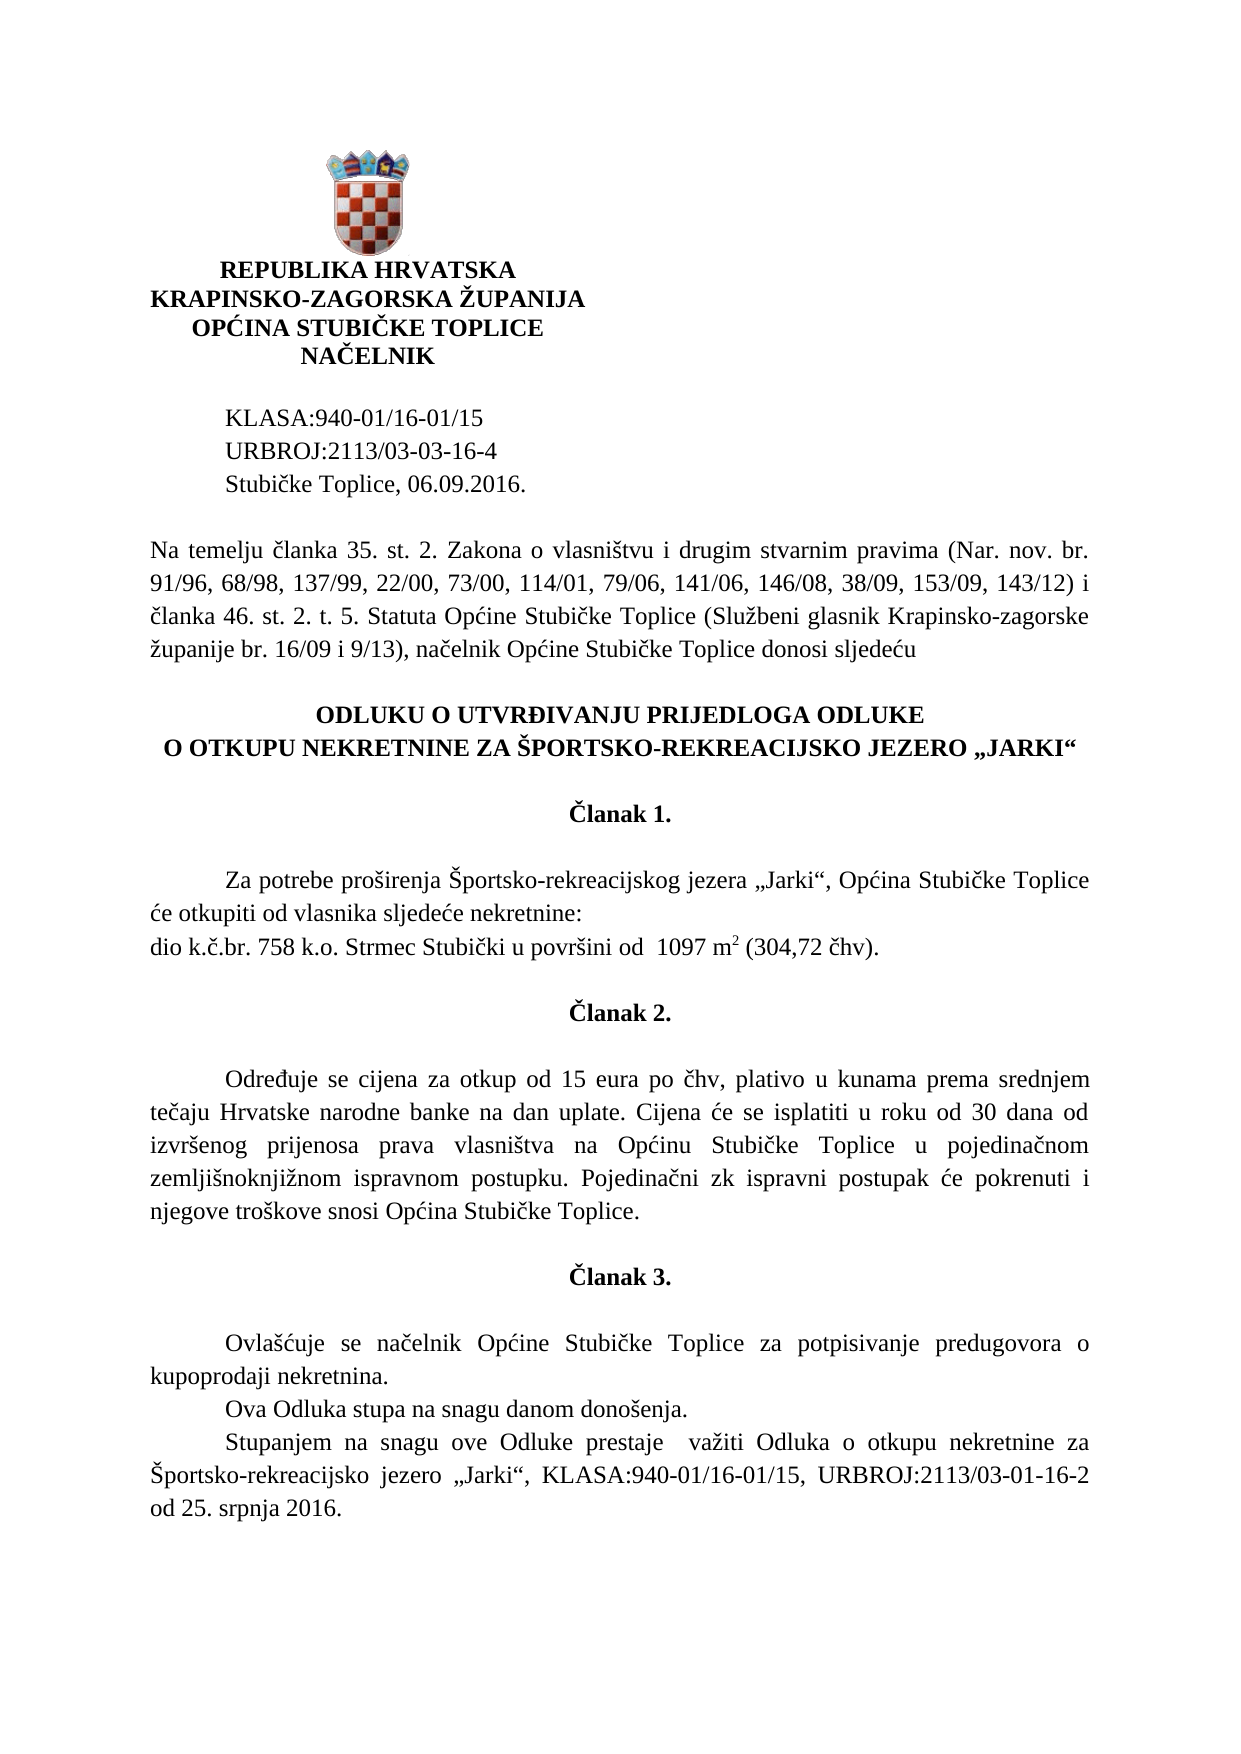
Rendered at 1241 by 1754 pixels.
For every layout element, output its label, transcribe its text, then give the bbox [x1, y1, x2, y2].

text Članak 3. [150, 1262, 1090, 1291]
picture [326, 150, 410, 256]
text Određuje se cijena za otkup od 15 eura po čhv, plativo u kunama prema srednjem tečaju Hrvatske narodne banke na dan uplate. Cijena će se isplatiti u roku od 30 dana od izvršenog prijenosa prava vlasništva na Općinu Stubičke Toplice u pojedinačnom zemljišnoknjižnom ispravnom postupku. Pojedinačni zk ispravni postupak će pokrenuti i njegove troškove snosi Općina Stubičke Toplice. [150, 1064, 1090, 1224]
table_header REPUBLIKA HRVATSKA KRAPINSKO-ZAGORSKA ŽUPANIJA OPĆINA STUBIČKE TOPLICE NAČELNIK [139, 150, 597, 370]
text Članak 1. [150, 799, 1090, 828]
text dio k.č.br. 758 k.o. Strmec Stubički u površini od 1097 m2 (304,72 čhv). [150, 932, 1090, 960]
text Na temelju članka 35. st. 2. Zakona o vlasništvu i drugim stvarnim pravima (Nar. nov. br. 91/96, 68/98, 137/99, 22/00, 73/00, 114/01, 79/06, 141/06, 146/08, 38/09, 153/09, 143/12) i članka 46. st. 2. t. 5. Statuta Općine Stubičke Toplice (Službeni glasnik Krapinsko-zagorske županije br. 16/09 i 9/13), načelnik Općine Stubičke Toplice donosi sljedeću [150, 535, 1090, 663]
text O OTKUPU NEKRETNINE ZA ŠPORTSKO-REKREACIJSKO JEZERO „JARKI“ [150, 733, 1090, 762]
text Članak 2. [150, 998, 1090, 1026]
text Stubičke Toplice, 06.09.2016. [225, 469, 1090, 498]
text Stupanjem na snagu ove Odluke prestaje važiti Odluka o otkupu nekretnine za Športsko-rekreacijsko jezero „Jarki“, KLASA:940-01/16-01/15, URBROJ:2113/03-01-16-2 od 25. srpnja 2016. [150, 1427, 1090, 1522]
text ODLUKU O UTVRĐIVANJU PRIJEDLOGA ODLUKE [150, 700, 1090, 729]
text KLASA:940-01/16-01/15 [225, 403, 1090, 432]
text Ovlašćuje se načelnik Općine Stubičke Toplice za potpisivanje predugovora o kupoprodaji nekretnina. [150, 1328, 1090, 1389]
text Za potrebe proširenja Športsko-rekreacijskog jezera „Jarki“, Općina Stubičke Toplice će otkupiti od vlasnika sljedeće nekretnine: [150, 866, 1090, 927]
text URBROJ:2113/03-03-16-4 [225, 436, 1090, 465]
text Ova Odluka stupa na snagu danom donošenja. [150, 1394, 1090, 1423]
